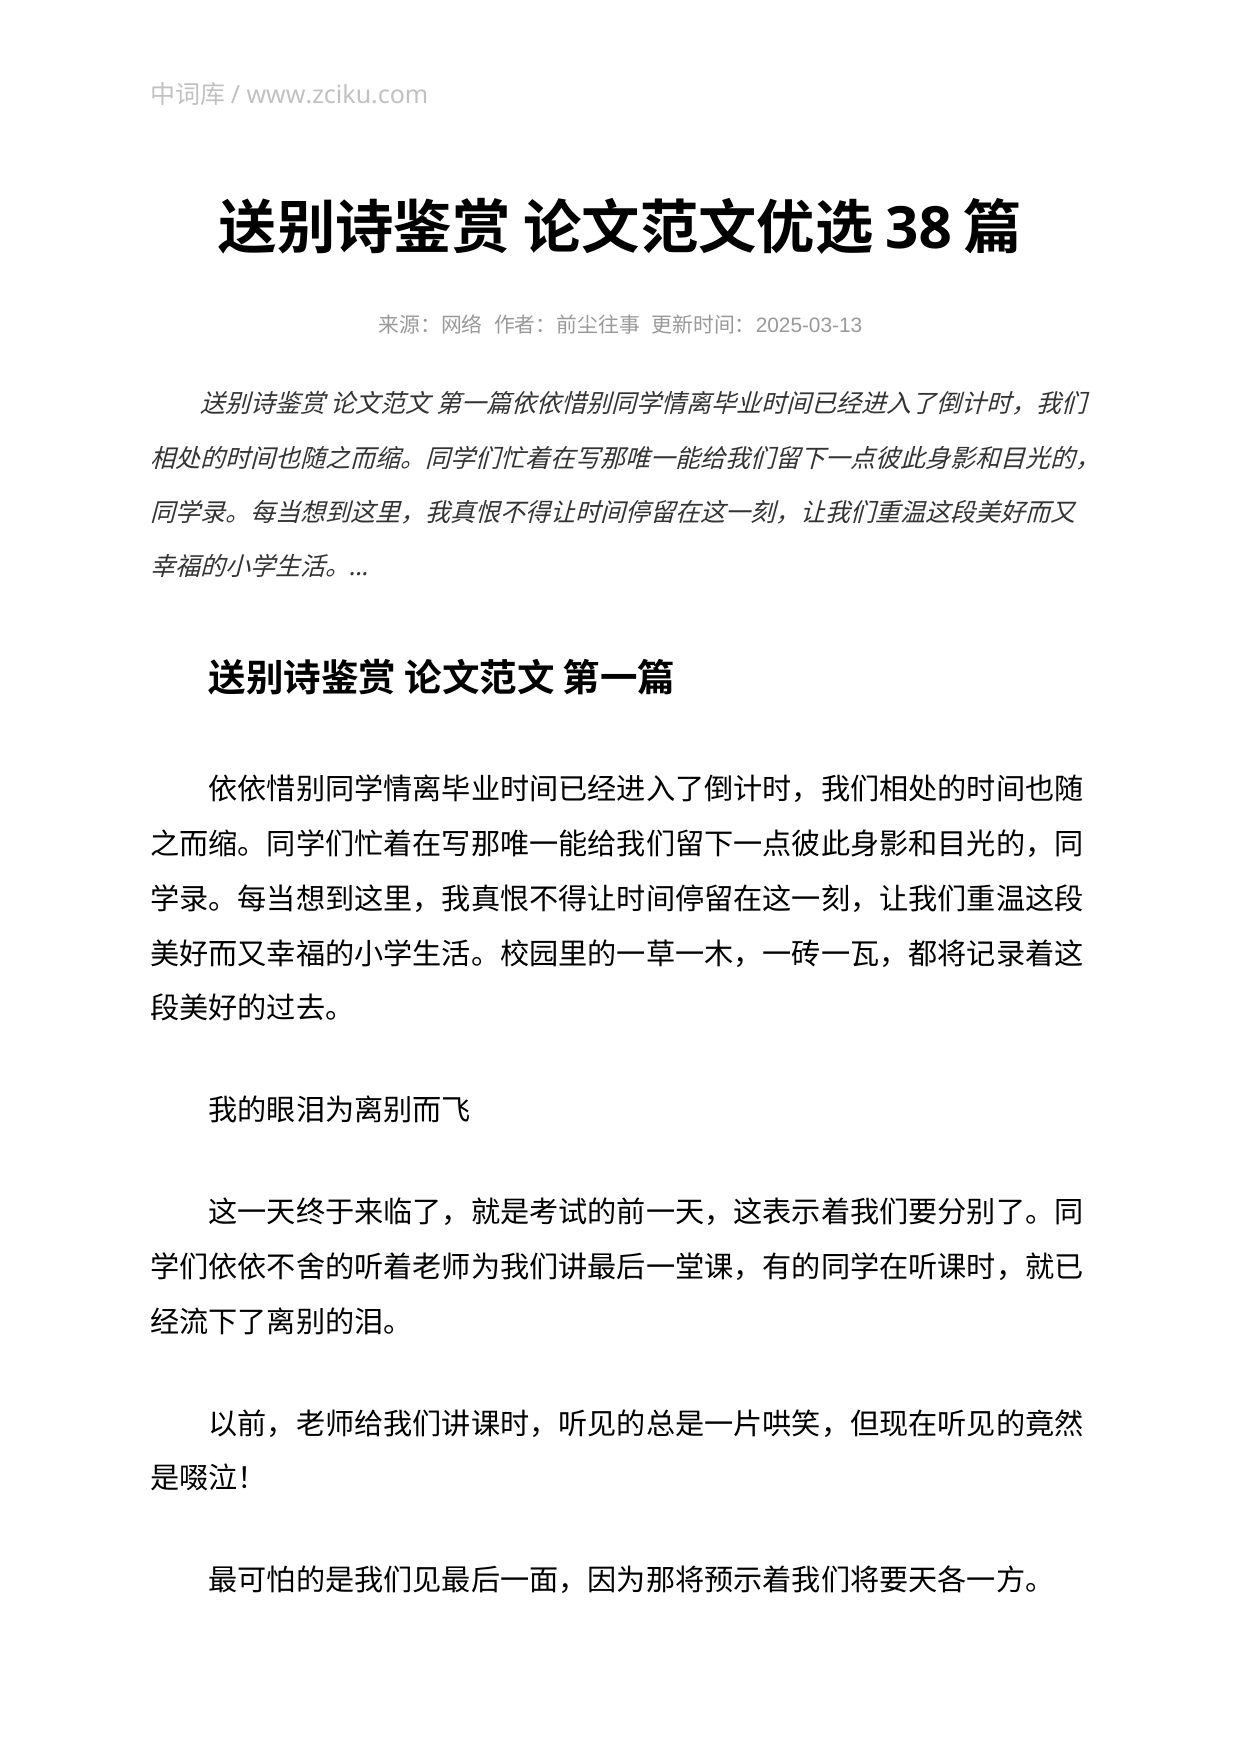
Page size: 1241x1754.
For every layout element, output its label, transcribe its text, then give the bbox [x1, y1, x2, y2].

text 这一天终于来临了，就是考试的前一天，这表示着我们要分别了。同学们依依不舍的听着老师为我们讲最后一堂课，有的同学在听课时，就已经流下了离别的泪。 [150, 1189, 1090, 1341]
text 我的眼泪为离别而飞 [150, 1087, 1090, 1129]
text 送别诗鉴赏 论文范文 第一篇 [150, 648, 1090, 702]
text 依依惜别同学情离毕业时间已经进入了倒计时，我们相处的时间也随之而缩。同学们忙着在写那唯一能给我们留下一点彼此身影和目光的，同学录。每当想到这里，我真恨不得让时间停留在这一刻，让我们重温这段美好而又幸福的小学生活。校园里的一草一木，一砖一瓦，都将记录着这段美好的过去。 [150, 766, 1090, 1027]
text 最可怕的是我们见最后一面，因为那将预示着我们将要天各一方。 [150, 1557, 1090, 1599]
subtitle 送别诗鉴赏 论文范文优选38篇 [150, 181, 1090, 266]
text 来源：网络 作者：前尘往事 更新时间：2025-03-13 [150, 313, 1090, 337]
text 以前，老师给我们讲课时，听见的总是一片哄笑，但现在听见的竟然是啜泣！ [150, 1400, 1090, 1497]
text 送别诗鉴赏 论文范文 第一篇依依惜别同学情离毕业时间已经进入了倒计时，我们相处的时间也随之而缩。同学们忙着在写那唯一能给我们留下一点彼此身影和目光的，同学录。每当想到这里，我真恨不得让时间停留在这一刻，让我们重温这段美好而又幸福的小学生活。... [150, 384, 1090, 583]
